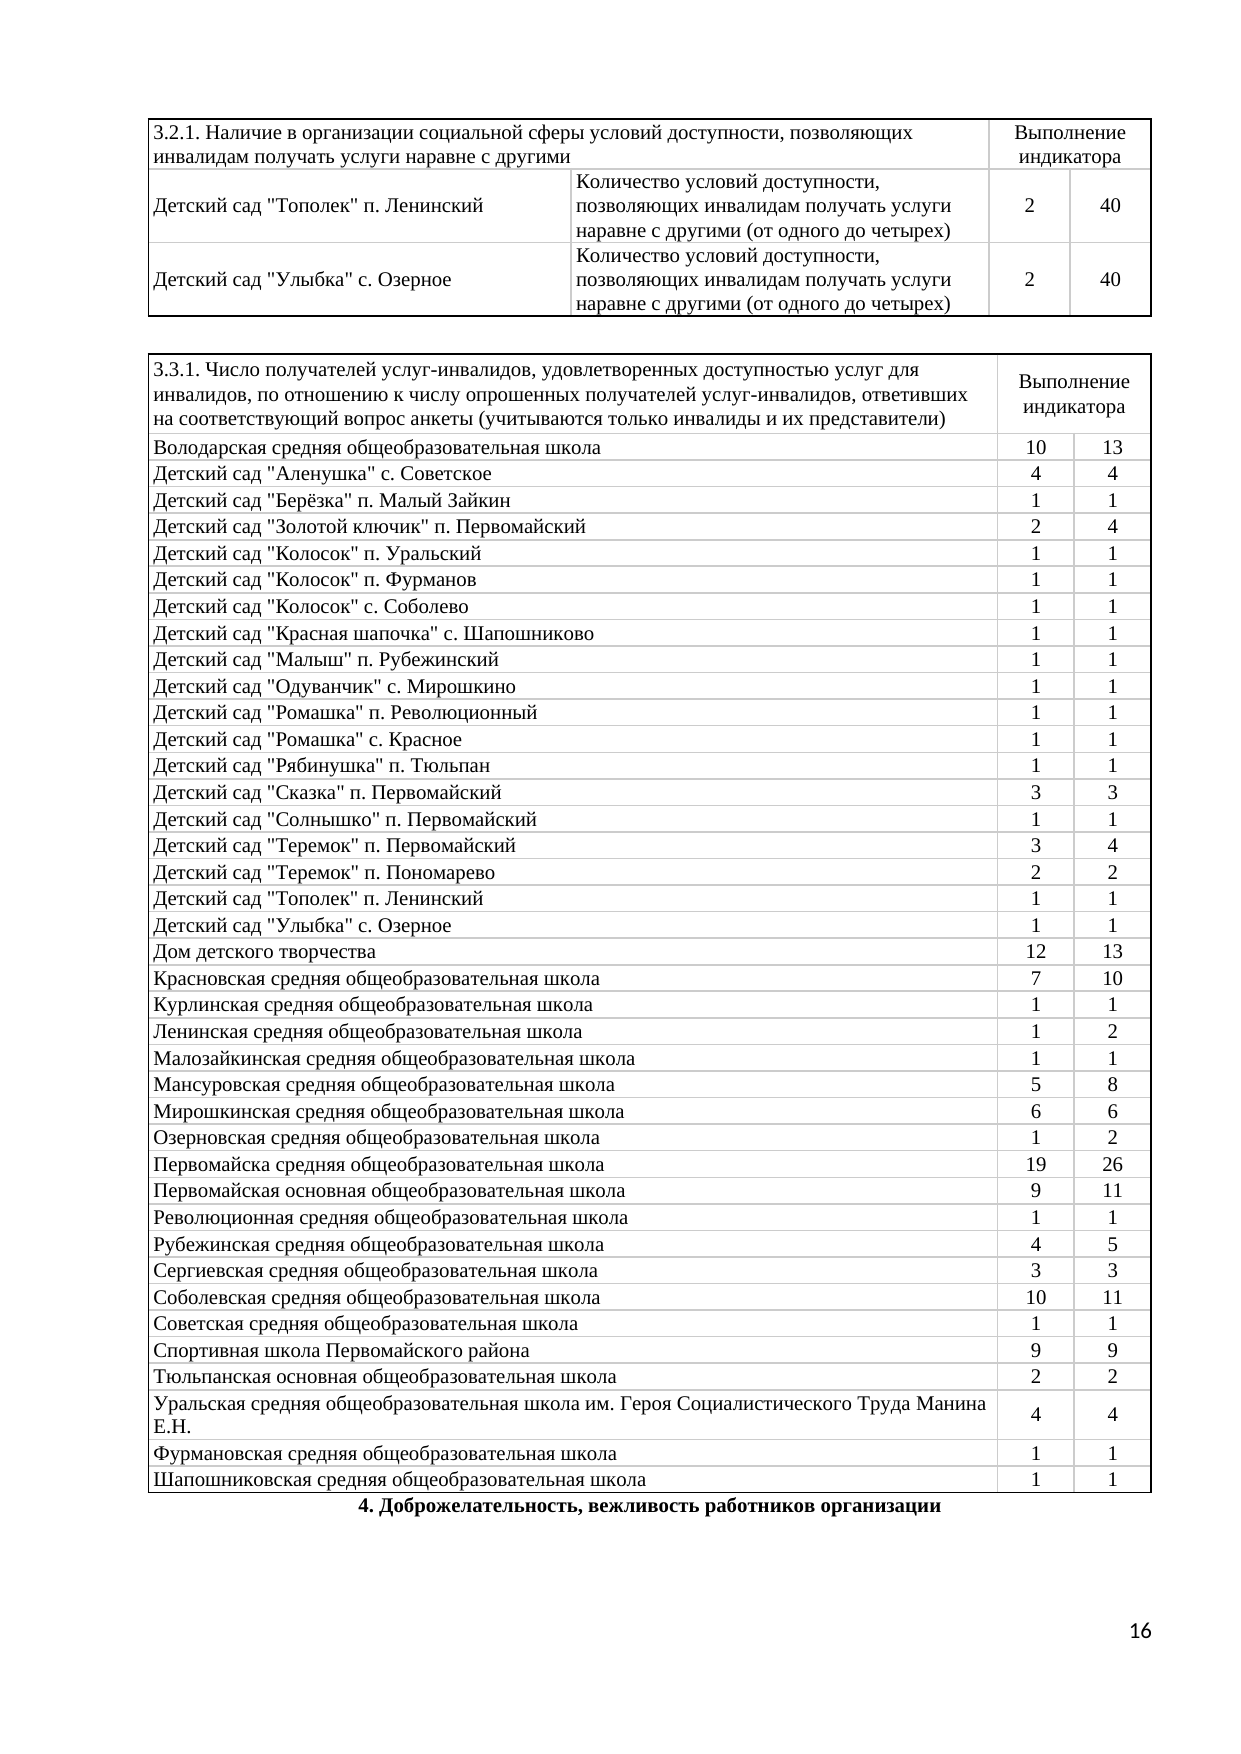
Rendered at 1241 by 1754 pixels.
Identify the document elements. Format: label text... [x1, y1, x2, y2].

table_cell Детский сад "Тополек" п. Ленинский [149, 886, 997, 911]
table_cell Детский сад "Красная шапочка" с. Шапошниково [149, 620, 997, 645]
table_cell 1 [1075, 1467, 1150, 1492]
table_cell 1 [998, 567, 1073, 592]
table_cell Тюльпанская основная общеобразовательная школа [149, 1364, 997, 1389]
table_cell 1 [998, 806, 1073, 831]
table_cell 1 [1075, 992, 1150, 1017]
table_cell 13 [1075, 434, 1150, 459]
table_cell 19 [998, 1151, 1073, 1176]
table_cell 3 [1075, 780, 1150, 804]
table_cell 1 [1075, 1045, 1150, 1070]
table_cell 11 [1075, 1284, 1150, 1309]
table_cell 2 [990, 170, 1069, 242]
table_cell 1 [998, 700, 1073, 725]
table_cell Сергиевская средняя общеобразовательная школа [149, 1258, 997, 1283]
table_cell 1 [1075, 487, 1150, 512]
table_cell 1 [1075, 541, 1150, 565]
table_cell 2 [1075, 1364, 1150, 1389]
table_cell 1 [1075, 912, 1150, 937]
table_cell Детский сад "Золотой ключик" п. Первомайский [149, 514, 997, 539]
table_cell 2 [1075, 1019, 1150, 1043]
table_cell 3 [998, 780, 1073, 804]
table_cell 2 [1075, 1125, 1150, 1150]
table_cell Детский сад "Ромашка" п. Революционный [149, 700, 997, 725]
table_cell 1 [1075, 700, 1150, 725]
table_cell 9 [1075, 1337, 1150, 1362]
table_cell Ленинская средняя общеобразовательная школа [149, 1019, 997, 1043]
table_cell 12 [998, 939, 1073, 964]
table_cell 40 [1071, 170, 1150, 242]
table_cell Дом детского творчества [149, 939, 997, 964]
table_cell 2 [998, 514, 1073, 539]
table_cell 1 [998, 1467, 1073, 1492]
table_cell 4 [1075, 461, 1150, 486]
table_cell Уральская средняя общеобразовательная школа им. Героя Социалистического Труда Манина Е.Н. [149, 1391, 997, 1438]
table_cell Количество условий доступности, позволяющих инвалидам получать услуги наравне с другими (от одного до четырех) [572, 243, 988, 315]
table_cell 2 [998, 859, 1073, 884]
table_cell 2 [990, 243, 1069, 315]
table_cell Фурмановская средняя общеобразовательная школа [149, 1440, 997, 1465]
table_cell 4 [998, 1391, 1073, 1438]
table_cell 5 [1075, 1231, 1150, 1256]
table_cell Мирошкинская средняя общеобразовательная школа [149, 1098, 997, 1123]
table_cell 1 [1075, 567, 1150, 592]
table_cell 1 [1075, 647, 1150, 672]
table_cell 1 [1075, 886, 1150, 911]
table_cell Шапошниковская средняя общеобразовательная школа [149, 1467, 997, 1492]
table_cell Детский сад "Теремок" п. Пономарево [149, 859, 997, 884]
table_cell Малозайкинская средняя общеобразовательная школа [149, 1045, 997, 1070]
table_cell 1 [1075, 806, 1150, 831]
table_cell Детский сад "Одуванчик" с. Мирошкино [149, 673, 997, 698]
table_cell Детский сад "Ромашка" с. Красное [149, 726, 997, 751]
table_cell 2 [998, 1364, 1073, 1389]
table_cell Красновская средняя общеобразовательная школа [149, 966, 997, 990]
table_cell Детский сад "Колосок" с. Соболево [149, 594, 997, 618]
table_cell 1 [1075, 753, 1150, 778]
table_cell 2 [1075, 859, 1150, 884]
table_cell 3 [1075, 1258, 1150, 1283]
table_cell 1 [998, 487, 1073, 512]
table_cell 4 [998, 461, 1073, 486]
table_cell Курлинская средняя общеобразовательная школа [149, 992, 997, 1017]
table_cell 1 [998, 912, 1073, 937]
table_cell 1 [998, 1440, 1073, 1465]
table_cell 1 [998, 1045, 1073, 1070]
table_cell 10 [1075, 966, 1150, 990]
table_cell 1 [998, 726, 1073, 751]
table_cell Детский сад "Сказка" п. Первомайский [149, 780, 997, 804]
table_cell Детский сад "Улыбка" с. Озерное [149, 912, 997, 937]
table_cell 5 [998, 1072, 1073, 1097]
table_cell Детский сад "Малыш" п. Рубежинский [149, 647, 997, 672]
table_cell 4 [1075, 833, 1150, 858]
table_cell 1 [998, 1205, 1073, 1229]
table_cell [572, 170, 988, 242]
table_cell Спортивная школа Первомайского района [149, 1337, 997, 1362]
table_cell Детский сад "Аленушка" с. Советское [149, 461, 997, 486]
table_cell 9 [998, 1178, 1073, 1203]
table_header Выполнение индикатора [990, 120, 1150, 168]
table_cell 1 [1075, 726, 1150, 751]
table_cell 1 [998, 673, 1073, 698]
table_cell Детский сад "Улыбка" с. Озерное [149, 243, 570, 315]
table_cell 4 [1075, 514, 1150, 539]
table_cell 3 [998, 1258, 1073, 1283]
table_header Выполнение индикатора [998, 355, 1150, 433]
table_cell Революционная средняя общеобразовательная школа [149, 1205, 997, 1229]
table_cell 1 [1075, 594, 1150, 618]
table_cell 3 [998, 833, 1073, 858]
table_cell 4 [1075, 1391, 1150, 1438]
table_cell Детский сад "Берёзка" п. Малый Зайкин [149, 487, 997, 512]
table_cell 6 [1075, 1098, 1150, 1123]
table_cell 40 [1071, 243, 1150, 315]
table_cell 1 [998, 992, 1073, 1017]
table_cell Детский сад "Рябинушка" п. Тюльпан [149, 753, 997, 778]
table_cell Детский сад "Колосок" п. Фурманов [149, 567, 997, 592]
table_cell 26 [1075, 1151, 1150, 1176]
table_cell 10 [998, 1284, 1073, 1309]
table_cell 1 [1075, 1311, 1150, 1336]
table_cell 1 [1075, 1205, 1150, 1229]
table_cell 1 [998, 647, 1073, 672]
table_cell 1 [1075, 620, 1150, 645]
table_cell Детский сад "Тополек" п. Ленинский [149, 170, 570, 242]
table_cell Рубежинская средняя общеобразовательная школа [149, 1231, 997, 1256]
table_cell 10 [998, 434, 1073, 459]
table_cell Первомайская основная общеобразовательная школа [149, 1178, 997, 1203]
table_cell 11 [1075, 1178, 1150, 1203]
table_cell 1 [998, 594, 1073, 618]
table_cell 7 [998, 966, 1073, 990]
table_cell 1 [1075, 1440, 1150, 1465]
table_cell Советская средняя общеобразовательная школа [149, 1311, 997, 1336]
table_cell Детский сад "Солнышко" п. Первомайский [149, 806, 997, 831]
table_cell Володарская средняя общеобразовательная школа [149, 434, 997, 459]
table_cell 4 [998, 1231, 1073, 1256]
table_cell Мансуровская средняя общеобразовательная школа [149, 1072, 997, 1097]
table_header 3.3.1. Число получателей услуг-инвалидов, удовлетворенных доступностью услуг для инвалидов, по отношению к числу опрошенных получателей услуг-инвалидов, ответивших на соответствующий вопрос анкеты (учитываются только инвалиды и их представители) [149, 355, 997, 433]
table_cell 1 [998, 1019, 1073, 1043]
table_cell 13 [1075, 939, 1150, 964]
table_cell Первомайска средняя общеобразовательная школа [149, 1151, 997, 1176]
table_cell Детский сад "Теремок" п. Первомайский [149, 833, 997, 858]
table_header 3.2.1. Наличие в организации социальной сферы условий доступности, позволяющих инвалидам получать услуги наравне с другими [149, 120, 988, 168]
table_cell 9 [998, 1337, 1073, 1362]
table_cell Детский сад "Колосок" п. Уральский [149, 541, 997, 565]
table_cell Озерновская средняя общеобразовательная школа [149, 1125, 997, 1150]
table_cell 1 [998, 620, 1073, 645]
table_cell 1 [998, 1125, 1073, 1150]
table_cell 6 [998, 1098, 1073, 1123]
text 4. Доброжелательность, вежливость работников организации [148, 1493, 1152, 1517]
table_cell Соболевская средняя общеобразовательная школа [149, 1284, 997, 1309]
table_cell 1 [998, 541, 1073, 565]
table_cell 1 [998, 753, 1073, 778]
table_cell 1 [1075, 673, 1150, 698]
table_cell 1 [998, 886, 1073, 911]
table_cell 1 [998, 1311, 1073, 1336]
table_cell 8 [1075, 1072, 1150, 1097]
